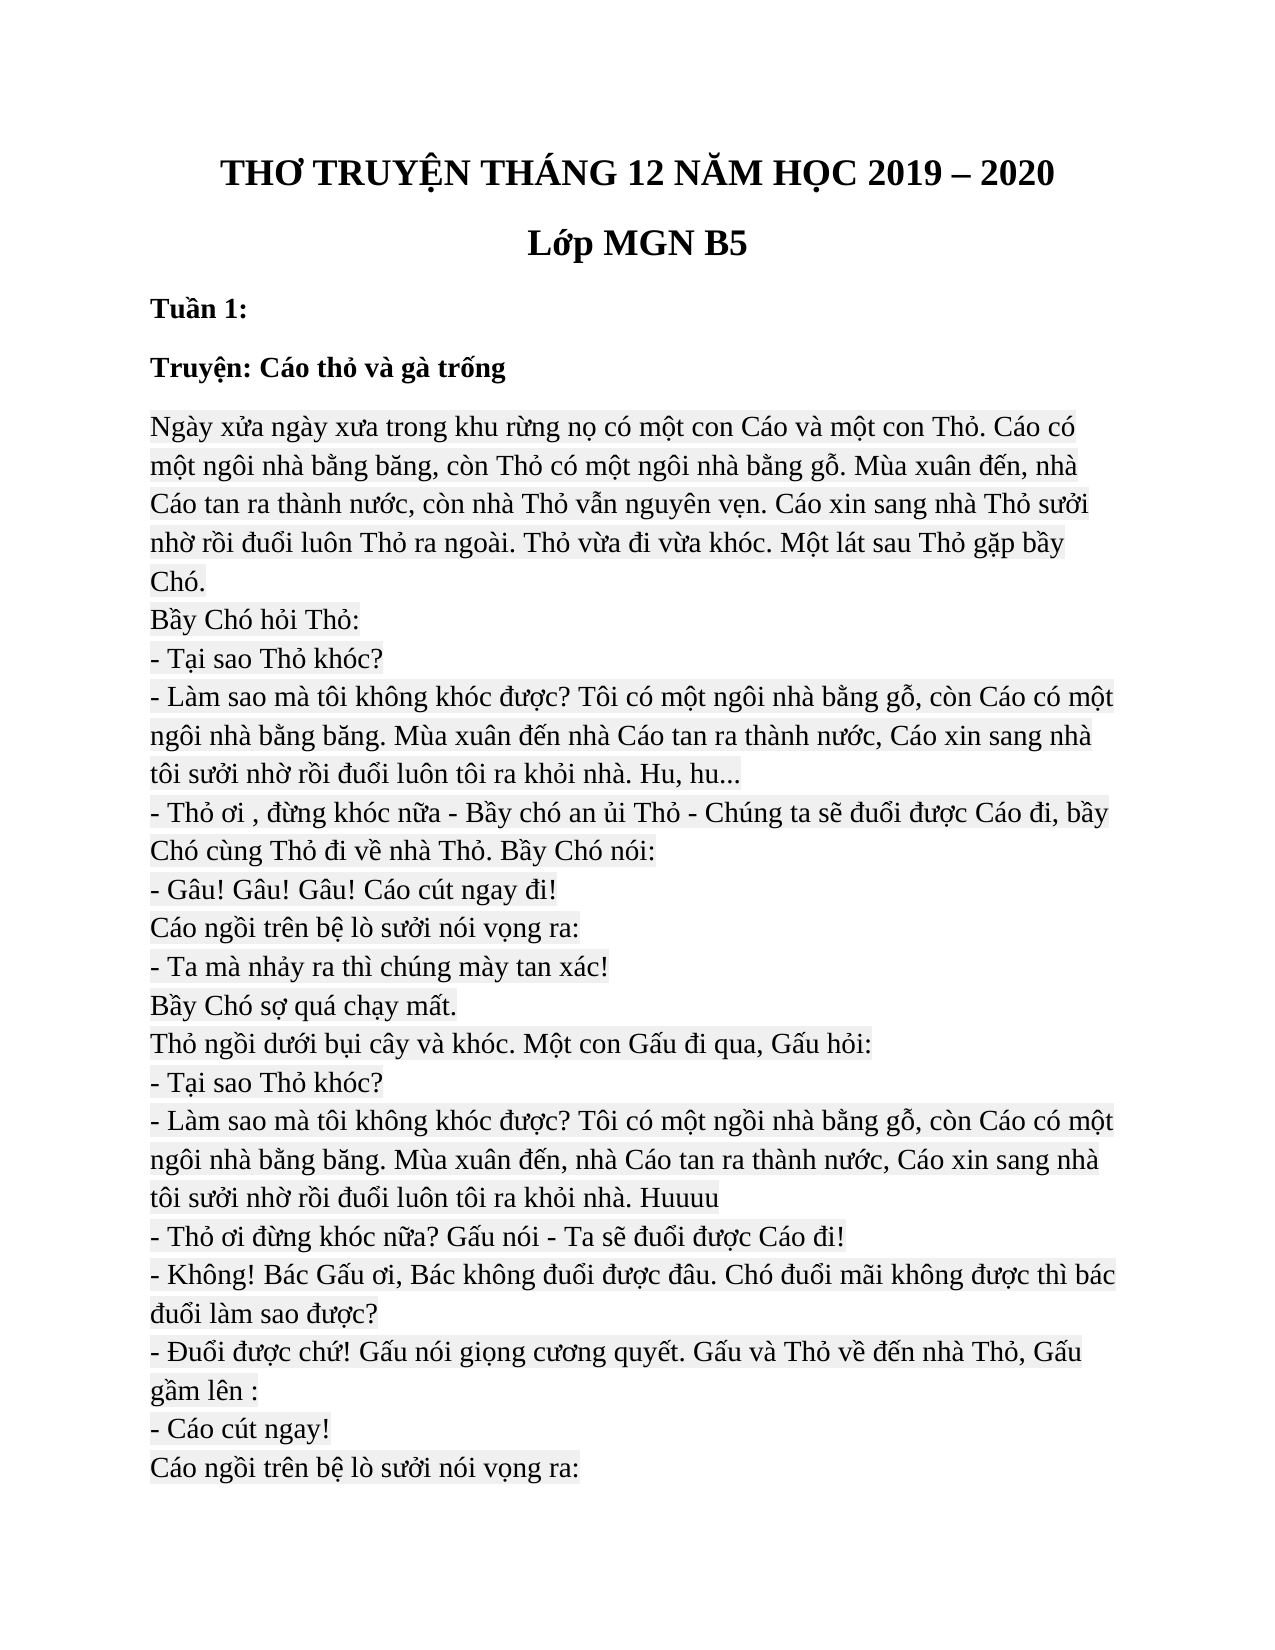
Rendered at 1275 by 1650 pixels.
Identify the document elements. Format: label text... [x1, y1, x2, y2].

text Tuần 1: [150, 291, 1125, 324]
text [150, 409, 1125, 1484]
text THƠ TRUYỆN THÁNG 12 NĂM HỌC 2019 – 2020 [150, 150, 1125, 193]
text Lớp MGN B5 [150, 220, 1125, 263]
text Truyện: Cáo thỏ và gà trống [150, 350, 1125, 384]
